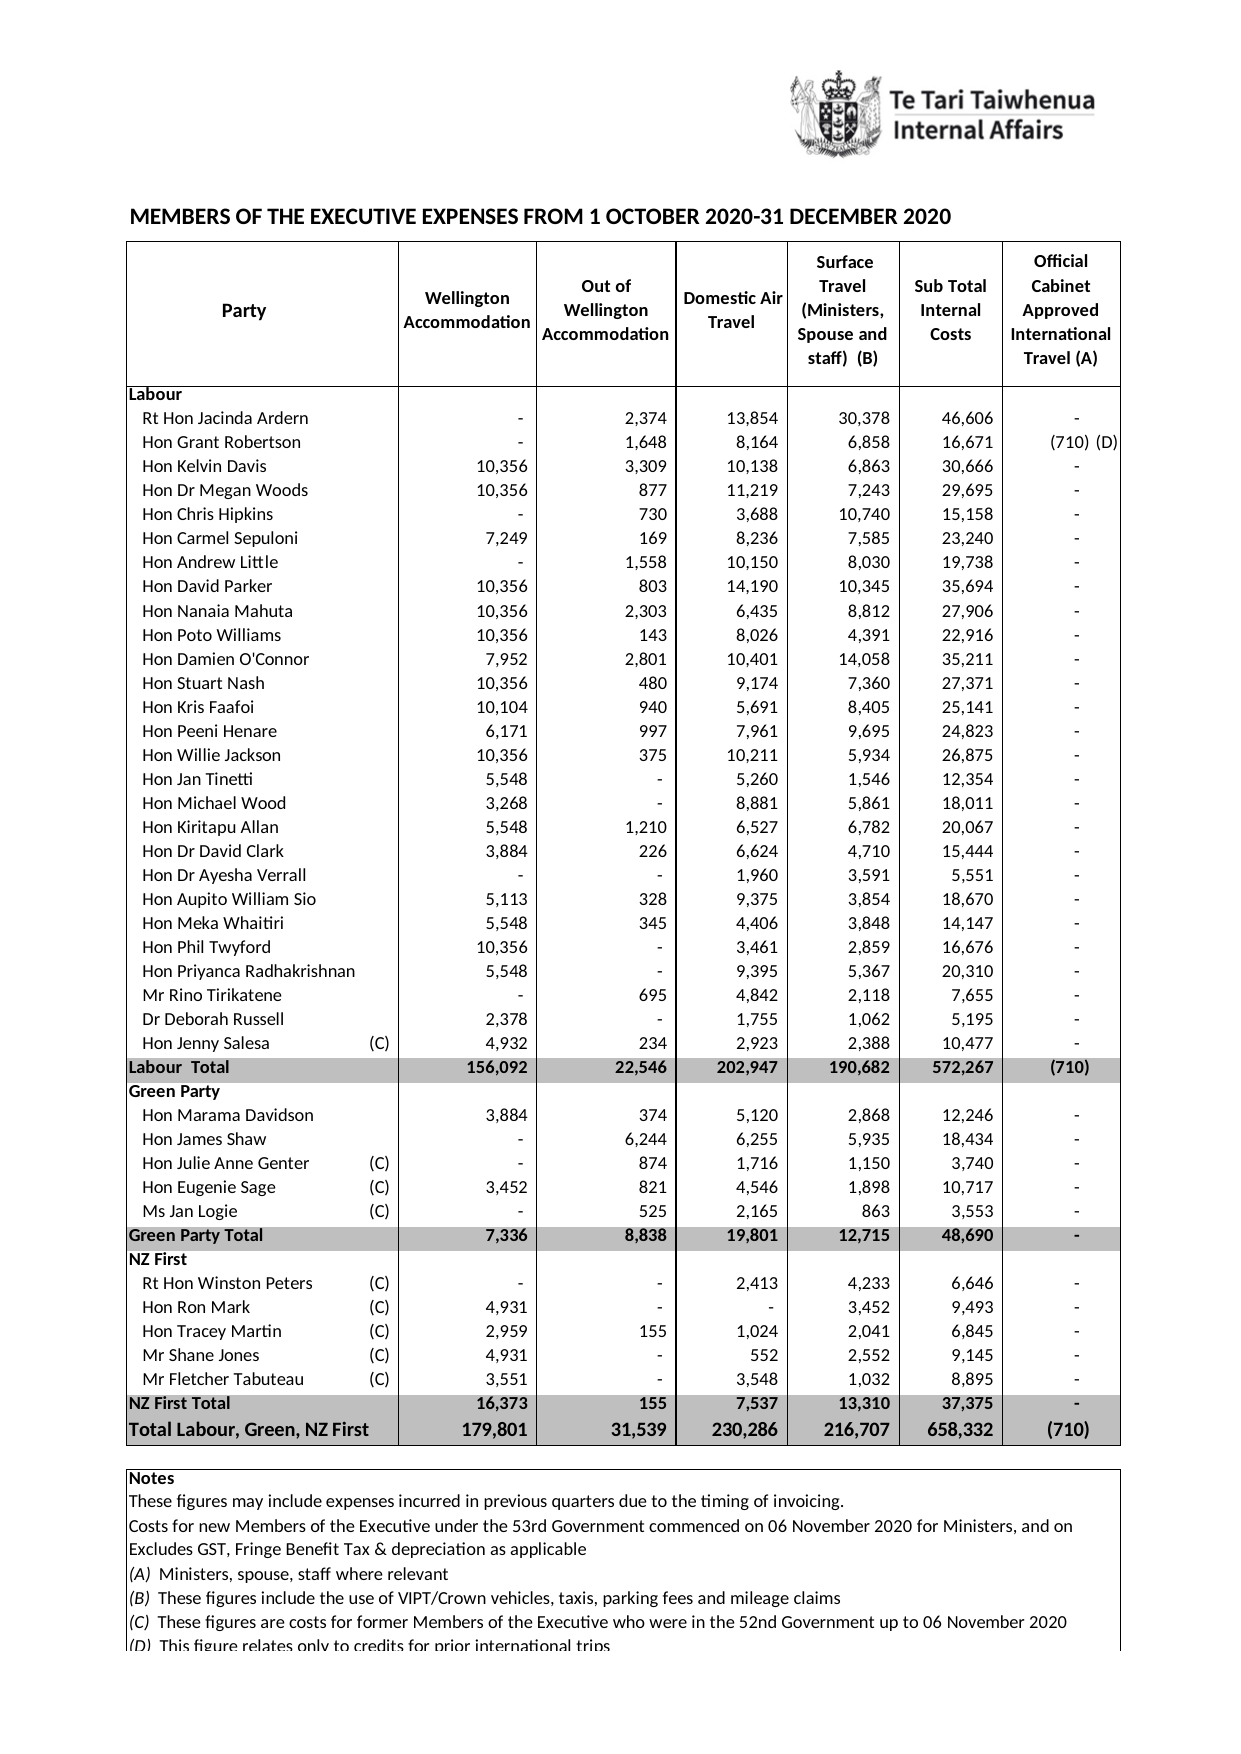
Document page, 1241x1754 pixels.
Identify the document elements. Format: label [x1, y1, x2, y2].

picture [779, 48, 1123, 183]
